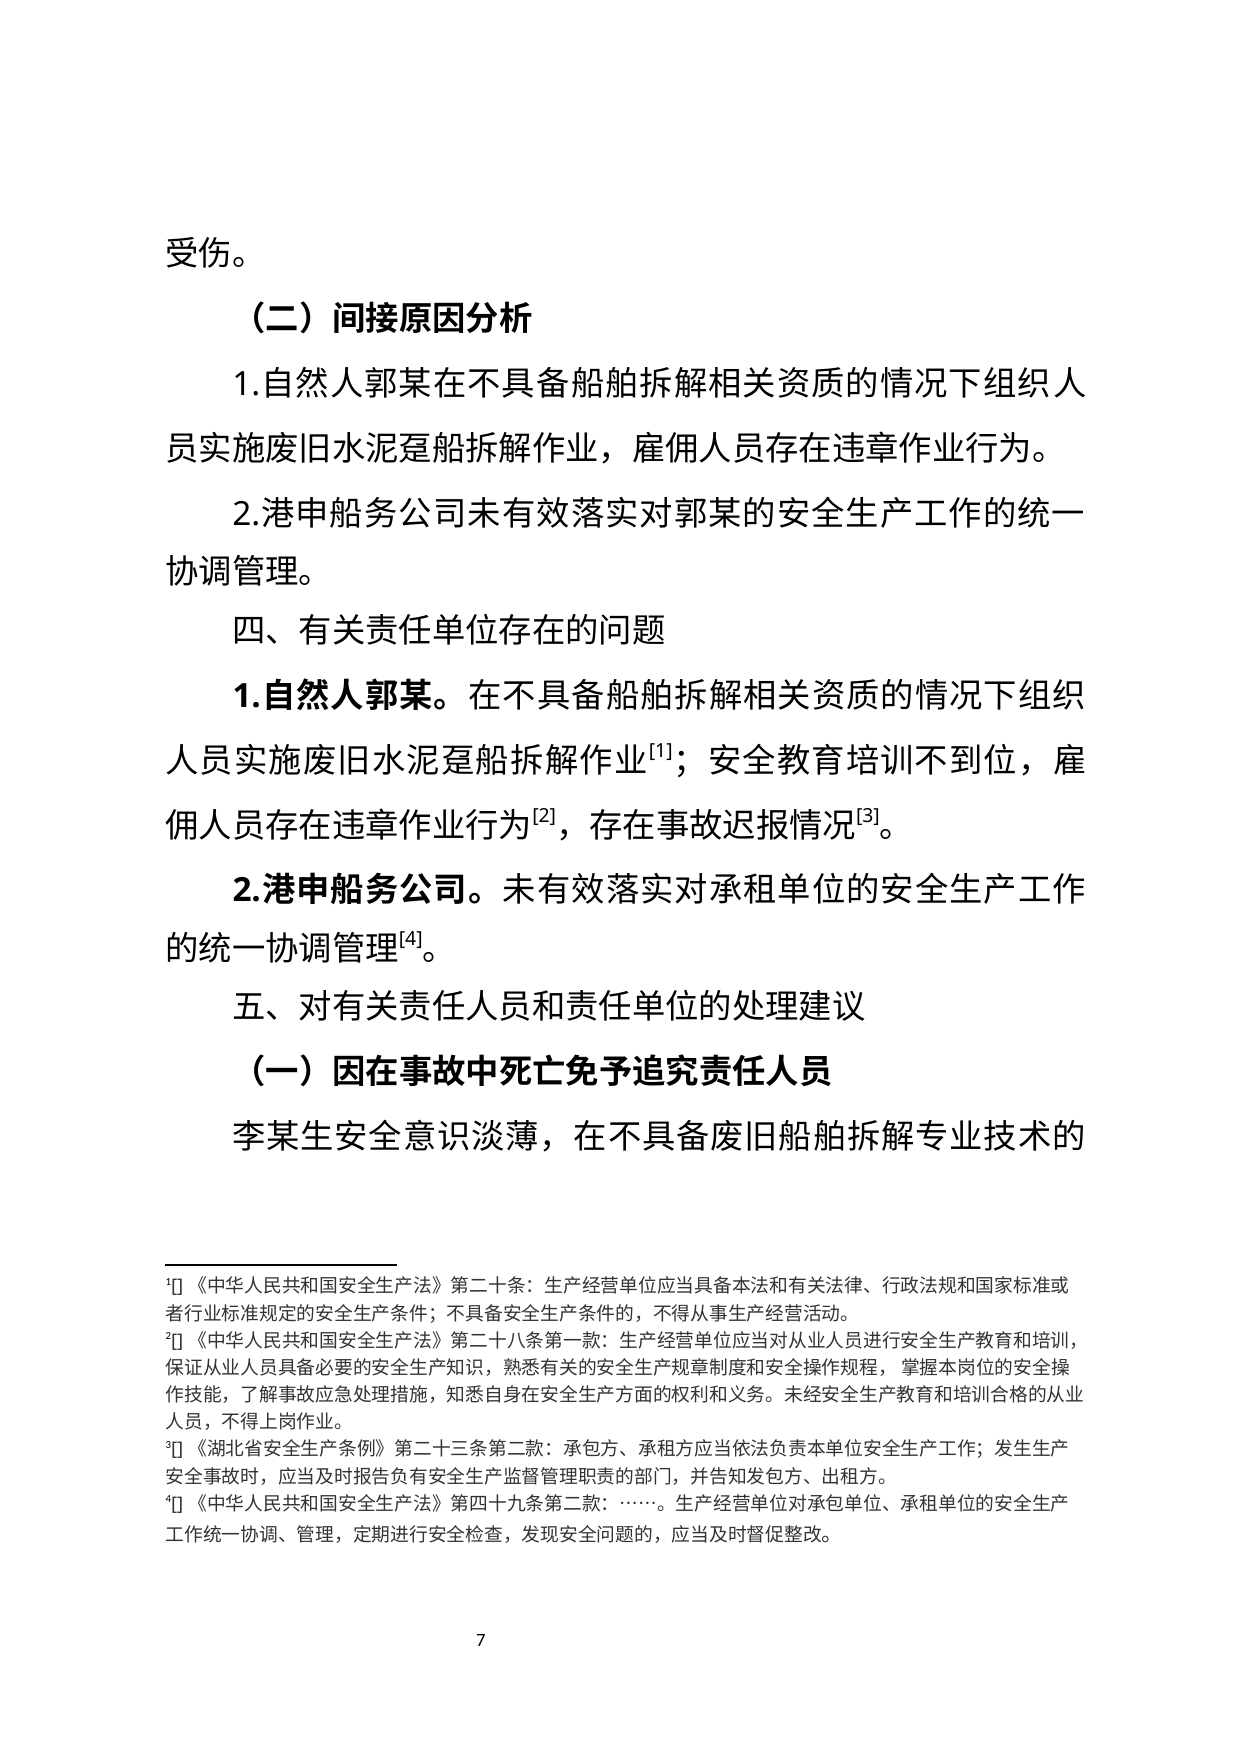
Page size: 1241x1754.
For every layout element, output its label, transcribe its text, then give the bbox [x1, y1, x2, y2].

text 2.港申船务公司。未有效落实对承租单位的安全生产工作的统一协调管理[]。 [165, 855, 1087, 972]
text 1.自然人郭某在不具备船舶拆解相关资质的情况下组织人员实施废旧水泥趸船拆解作业，雇佣人员存在违章作业行为。 [165, 348, 1087, 478]
text （二）间接原因分析 [165, 283, 1087, 348]
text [165, 218, 1087, 283]
text 五、对有关责任人员和责任单位的处理建议 [165, 972, 1087, 1037]
text 四、有关责任单位存在的问题 [165, 595, 1087, 660]
text 1.自然人郭某。在不具备船舶拆解相关资质的情况下组织人员实施废旧水泥趸船拆解作业[]；安全教育培训不到位，雇佣人员存在违章作业行为[]，存在事故迟报情况[]。 [165, 660, 1087, 855]
text 李某生安全意识淡薄，在不具备废旧船舶拆解专业技术的情况实施作业，被坠落的水泥趸船绞盘砸中头部导致自身受伤，对事故负有直接责任，因在事故中死亡，根据法律规定，免予追究责任。 [165, 1102, 1087, 1167]
text （一）因在事故中死亡免予追究责任人员 [165, 1037, 1087, 1102]
text 2.港申船务公司未有效落实对郭某的安全生产工作的统一协调管理。 [165, 478, 1087, 595]
